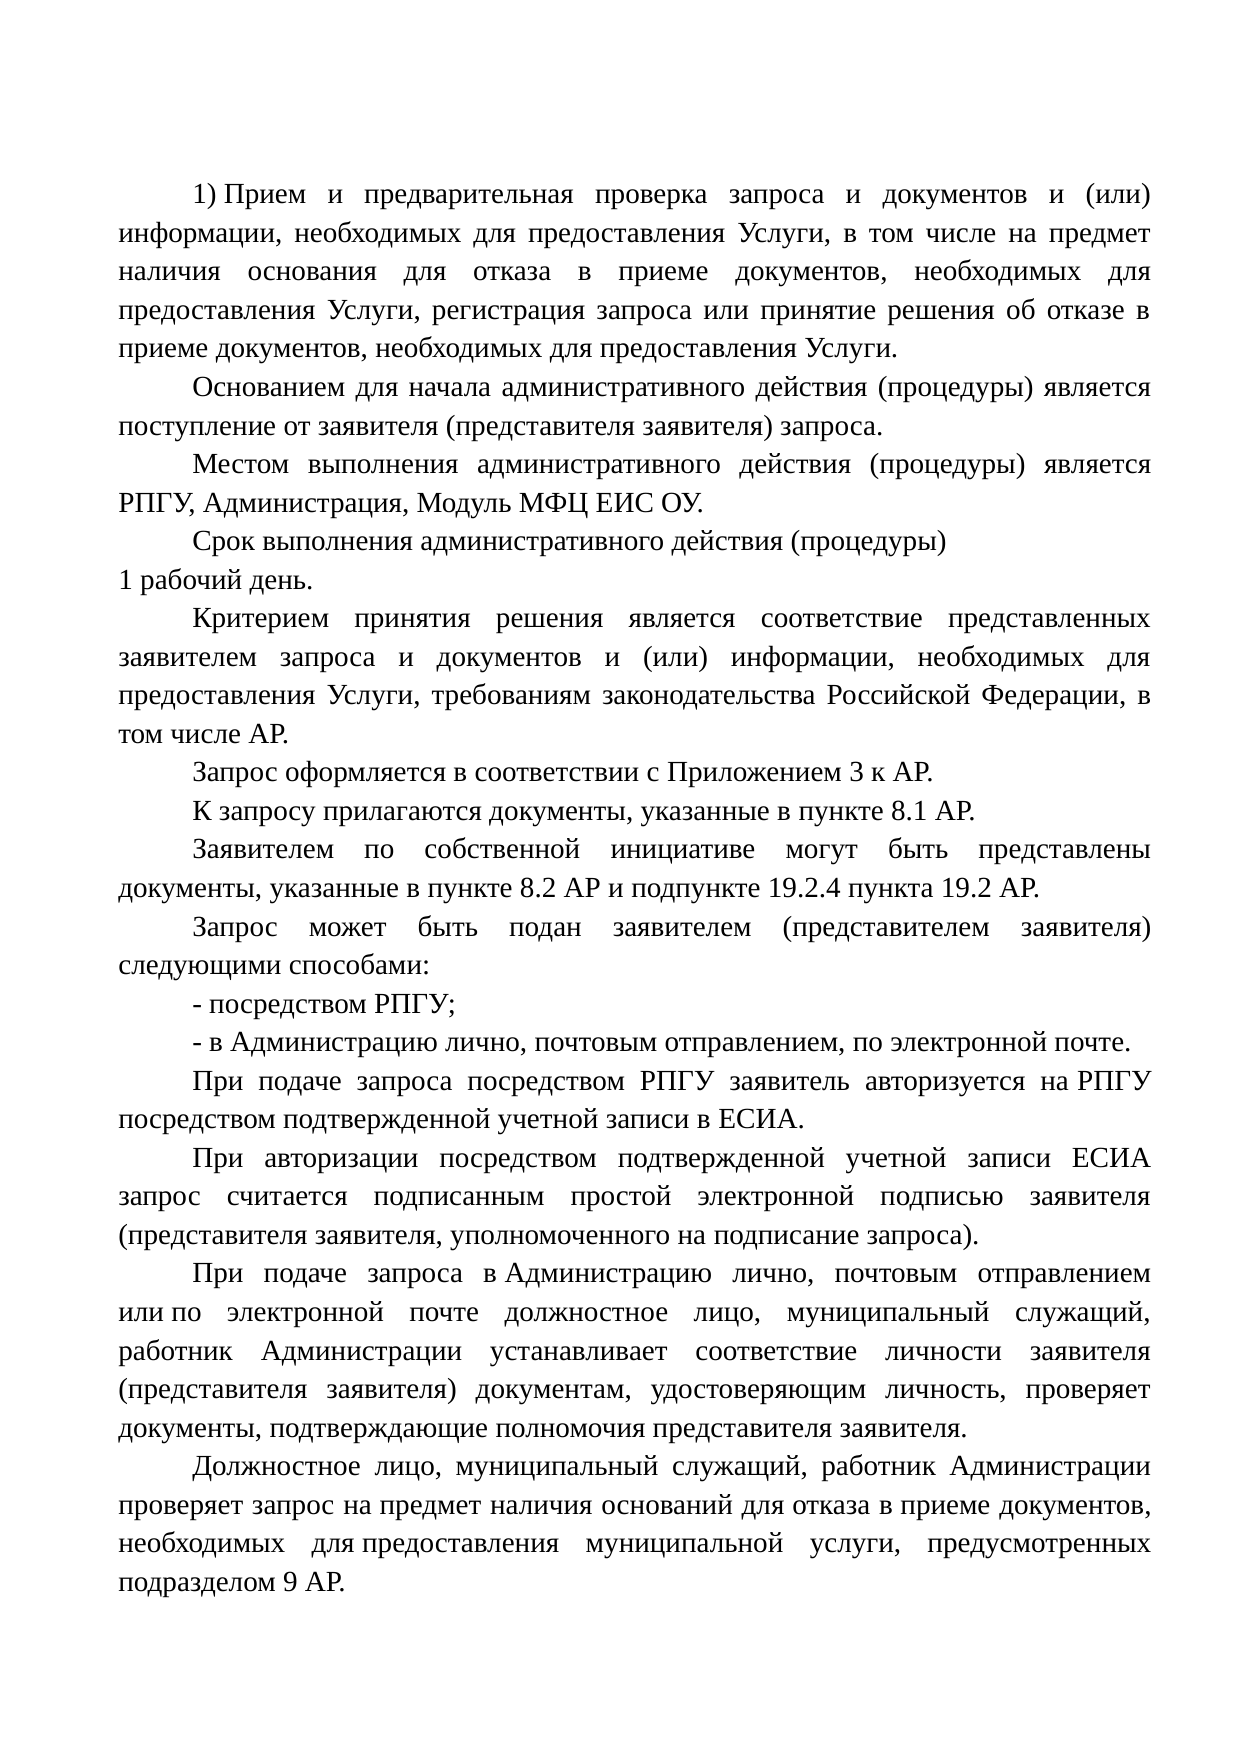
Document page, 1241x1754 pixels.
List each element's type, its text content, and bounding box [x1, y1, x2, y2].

text Основанием для начала административного действия (процедуры) является поступление от заявителя (представителя заявителя) запроса. [118, 369, 1152, 441]
text Заявителем по собственной инициативе могут быть представлены документы, указанные в пункте 8.2 АР и подпункте 19.2.4 пункта 19.2 АР. [118, 832, 1152, 904]
text - в Администрацию лично, почтовым отправлением, по электронной почте. [118, 1024, 1152, 1058]
text Срок выполнения административного действия (процедуры) 1 рабочий день. [118, 523, 1152, 595]
text 1) Прием и предварительная проверка запроса и документов и (или) информации, необходимых для предоставления Услуги, в том числе на предмет наличия основания для отказа в приеме документов, необходимых для предоставления Услуги, регистрация запроса или принятие решения об отказе в приеме документов, необходимых для предоставления Услуги. [118, 176, 1152, 364]
text При подаче запроса посредством РПГУ заявитель авторизуется на РПГУ посредством подтвержденной учетной записи в ЕСИА. [118, 1063, 1152, 1135]
text Местом выполнения административного действия (процедуры) является РПГУ, Администрация, Модуль МФЦ ЕИС ОУ. [118, 446, 1152, 518]
text - посредством РПГУ; [118, 986, 1152, 1019]
text Запрос может быть подан заявителем (представителем заявителя) следующими способами: [118, 909, 1152, 981]
text Критерием принятия решения является соответствие представленных заявителем запроса и документов и (или) информации, необходимых для предоставления Услуги, требованиям законодательства Российской Федерации, в том числе АР. [118, 600, 1152, 749]
text При авторизации посредством подтвержденной учетной записи ЕСИА запрос считается подписанным простой электронной подписью заявителя (представителя заявителя, уполномоченного на подписание запроса). [118, 1140, 1152, 1251]
text К запросу прилагаются документы, указанные в пункте 8.1 АР. [118, 793, 1152, 827]
text Запрос оформляется в соответствии с Приложением 3 к АР. [118, 754, 1152, 788]
text При подаче запроса в Администрацию лично, почтовым отправлением или по электронной почте должностное лицо, муниципальный служащий, работник Администрации устанавливает соответствие личности заявителя (представителя заявителя) документам, удостоверяющим личность, проверяет документы, подтверждающие полномочия представителя заявителя. [118, 1256, 1152, 1443]
text Должностное лицо, муниципальный служащий, работник Администрации проверяет запрос на предмет наличия оснований для отказа в приеме документов, необходимых для предоставления муниципальной услуги, предусмотренных подразделом 9 АР. [118, 1448, 1152, 1597]
